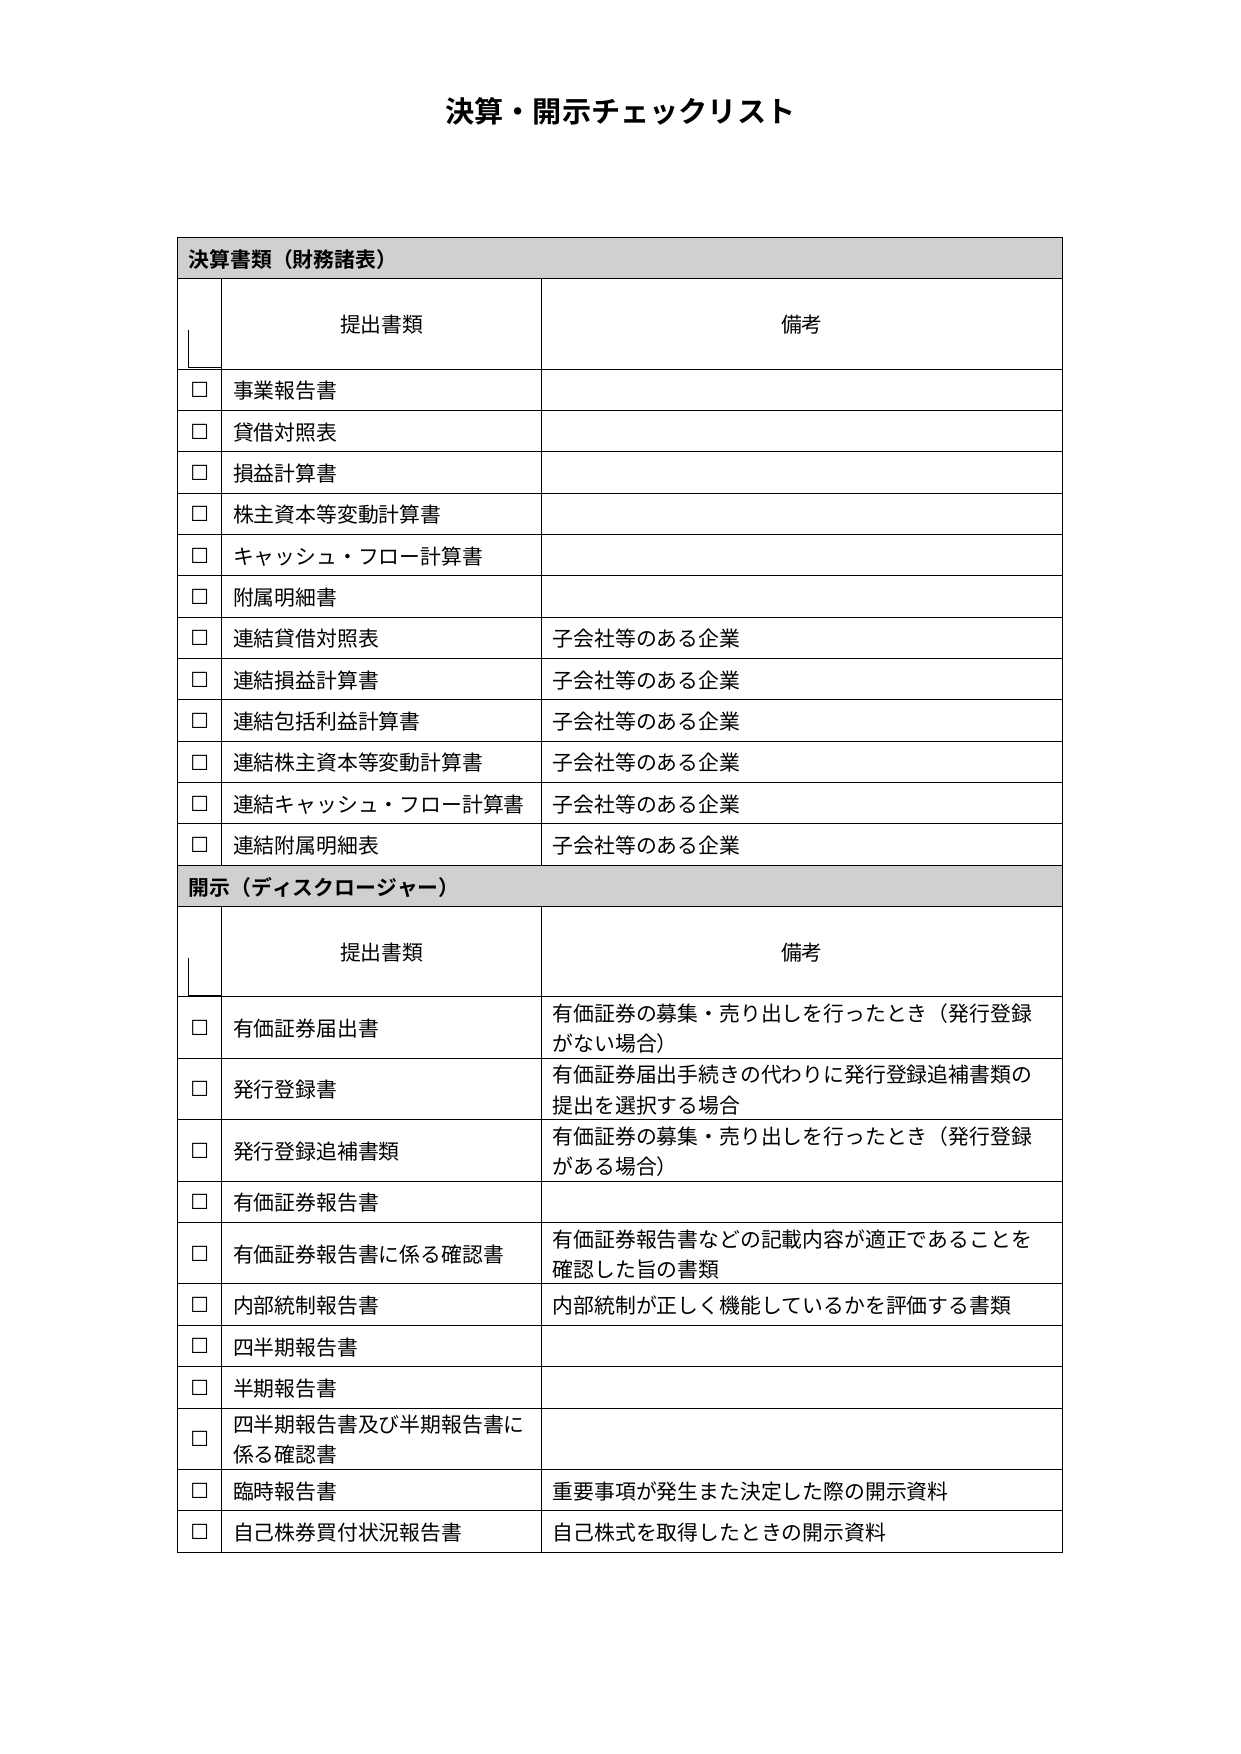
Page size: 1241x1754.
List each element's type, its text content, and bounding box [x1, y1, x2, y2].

table_cell ☐ [178, 1470, 221, 1510]
table_cell [542, 576, 1062, 617]
table_cell ☐ [178, 618, 221, 658]
table_cell 株主資本等変動計算書 [222, 494, 541, 534]
table_cell ☐ [178, 1120, 221, 1181]
table_cell 自己株券買付状況報告書 [222, 1511, 541, 1552]
table_cell 備考 [542, 907, 1062, 996]
table_cell ☐ [178, 1409, 221, 1469]
table_cell ☐ [178, 370, 221, 410]
table_cell [542, 452, 1062, 492]
table_cell 発行登録書 [222, 1059, 541, 1119]
table_cell 連結附属明細表 [222, 824, 541, 865]
table_cell [542, 494, 1062, 534]
table_cell 有価証券報告書 [222, 1182, 541, 1222]
table_cell [178, 907, 221, 996]
table_cell 四半期報告書及び半期報告書に係る確認書 [222, 1409, 541, 1469]
table_cell 提出書類 [222, 907, 541, 996]
table_cell [542, 411, 1062, 451]
table_cell 連結キャッシュ・フロー計算書 [222, 783, 541, 823]
table_cell [542, 1326, 1062, 1366]
table_cell [178, 279, 221, 368]
table_cell 発行登録追補書類 [222, 1120, 541, 1181]
table_cell 有価証券届出手続きの代わりに発行登録追補書類の提出を選択する場合 [542, 1059, 1062, 1119]
table_cell ☐ [178, 411, 221, 451]
table_cell 有価証券の募集・売り出しを行ったとき（発行登録がない場合） [542, 997, 1062, 1058]
table_cell 内部統制が正しく機能しているかを評価する書類 [542, 1284, 1062, 1325]
table_cell ☐ [178, 1182, 221, 1222]
table_cell 子会社等のある企業 [542, 659, 1062, 699]
table_cell 子会社等のある企業 [542, 783, 1062, 823]
table_cell 開示（ディスクロージャー） [178, 866, 1062, 906]
table_cell ☐ [178, 452, 221, 492]
table_cell 連結貸借対照表 [222, 618, 541, 658]
table_cell ☐ [178, 576, 221, 617]
table_cell 臨時報告書 [222, 1470, 541, 1510]
table_cell 附属明細書 [222, 576, 541, 617]
table_cell 重要事項が発生また決定した際の開示資料 [542, 1470, 1062, 1510]
table_cell ☐ [178, 783, 221, 823]
table_cell 子会社等のある企業 [542, 618, 1062, 658]
table_cell 有価証券の募集・売り出しを行ったとき（発行登録がある場合） [542, 1120, 1062, 1181]
table_cell [542, 535, 1062, 575]
table_cell ☐ [178, 700, 221, 741]
table_cell キャッシュ・フロー計算書 [222, 535, 541, 575]
table_cell 連結損益計算書 [222, 659, 541, 699]
table_header 決算書類（財務諸表） [178, 238, 1062, 278]
table_cell ☐ [178, 1367, 221, 1407]
table_cell 有価証券報告書などの記載内容が適正であることを確認した旨の書類 [542, 1223, 1062, 1283]
table_cell ☐ [178, 1284, 221, 1325]
table_cell ☐ [178, 1326, 221, 1366]
table_cell ☐ [178, 535, 221, 575]
table_cell 四半期報告書 [222, 1326, 541, 1366]
table_cell ☐ [178, 824, 221, 865]
table_cell 子会社等のある企業 [542, 824, 1062, 865]
table_cell ☐ [178, 494, 221, 534]
table_cell 貸借対照表 [222, 411, 541, 451]
table_cell ☐ [178, 997, 221, 1058]
table_cell 有価証券届出書 [222, 997, 541, 1058]
table_cell 自己株式を取得したときの開示資料 [542, 1511, 1062, 1552]
table_cell 内部統制報告書 [222, 1284, 541, 1325]
table_cell ☐ [178, 742, 221, 782]
table_cell 有価証券報告書に係る確認書 [222, 1223, 541, 1283]
table_cell 提出書類 [222, 279, 541, 368]
table_cell 事業報告書 [222, 370, 541, 410]
table_cell ☐ [178, 1059, 221, 1119]
table_cell 子会社等のある企業 [542, 700, 1062, 741]
table_cell ☐ [178, 1511, 221, 1552]
table_cell 備考 [542, 279, 1062, 368]
table_cell 半期報告書 [222, 1367, 541, 1407]
table_cell 連結包括利益計算書 [222, 700, 541, 741]
table_cell 子会社等のある企業 [542, 742, 1062, 782]
table_cell [542, 370, 1062, 410]
table_cell [542, 1409, 1062, 1469]
table_cell 損益計算書 [222, 452, 541, 492]
table_cell 連結株主資本等変動計算書 [222, 742, 541, 782]
table_cell [542, 1182, 1062, 1222]
table_cell ☐ [178, 659, 221, 699]
table_cell ☐ [178, 1223, 221, 1283]
table_cell [542, 1367, 1062, 1407]
